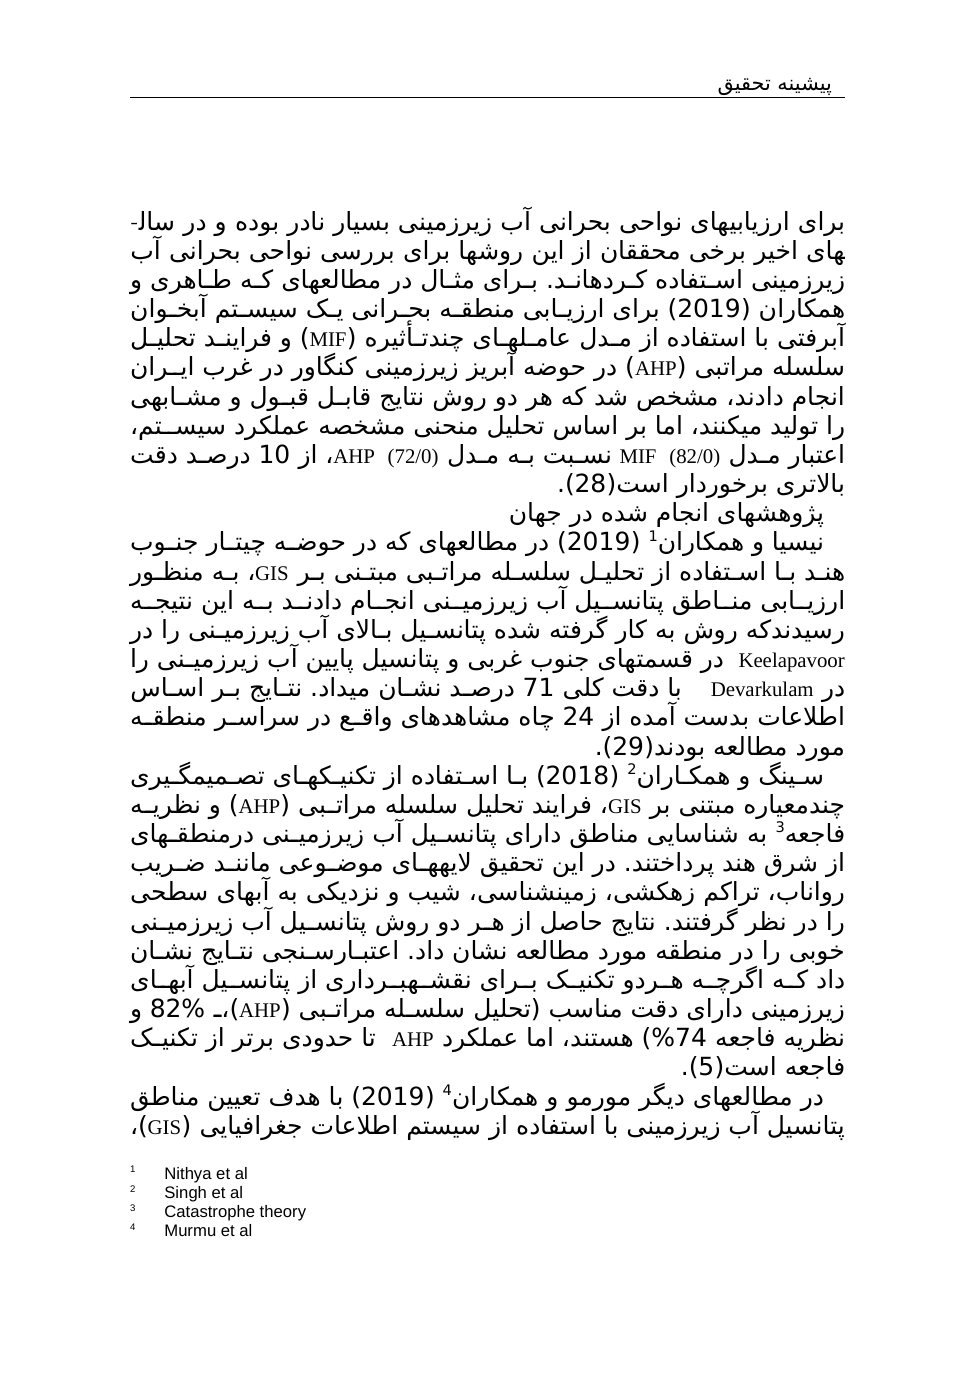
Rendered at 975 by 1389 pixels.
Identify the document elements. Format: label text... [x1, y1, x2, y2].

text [130, 207, 845, 498]
text پژوهشهای انجام شده در جهان [130, 498, 845, 528]
text نیسیا و همکاران (2019) در مطالعهای که در حوضه چیتار جنوب هند با استفاده از تحلیل سلسله مراتبی مبتنی بر GIS، به منظور ارزیابی مناطق پتانسیل آب زیرزمینی انجام دادند به این نتیجه رسیدندکه روش به کار گرفته شده پتانسیل بالای آب زیرزمینی را در Keelapavoor در قسمتهای جنوب غربی و پتانسیل پایین آب زیرزمینی را در Devarkulam با دقت کلی 71 درصد نشان میداد. نتایج بر اساس اطلاعات بدست آمده از 24 چاه مشاهدهای واقع در سراسر منطقه مورد مطالعه بودند(29). [130, 528, 845, 761]
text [130, 1082, 845, 1140]
text سینگ و همکاران (2018) با استفاده از تکنیکهای تصمیمگیری چندمعیاره مبتنی بر GIS، فرایند تحلیل سلسله مراتبی (AHP) و نظریه فاجعه به شناسایی مناطق دارای پتانسیل آب زیرزمینی درمنطقهای از شرق هند پرداختند. در این تحقیق لایههای موضوعی مانند ضریب رواناب، تراکم زهکشی، زمینشناسی، شیب و نزدیکی به آبهای سطحی را در نظر گرفتند. نتایج حاصل از هر دو روش پتانسیل آب زیرزمینی خوبی را در منطقه مورد مطالعه نشان داد. اعتبارسنجی نتایج نشان داد که اگرچه هردو تکنیک برای نقشهبرداری از پتانسیل آبهای زیرزمینی دارای دقت مناسب (تحلیل سلسله مراتبی (AHP)، 82% و نظریه فاجعه 74%) هستند، اما عملکرد AHP تا حدودی برتر از تکنیک فاجعه است(5). [130, 761, 845, 1082]
